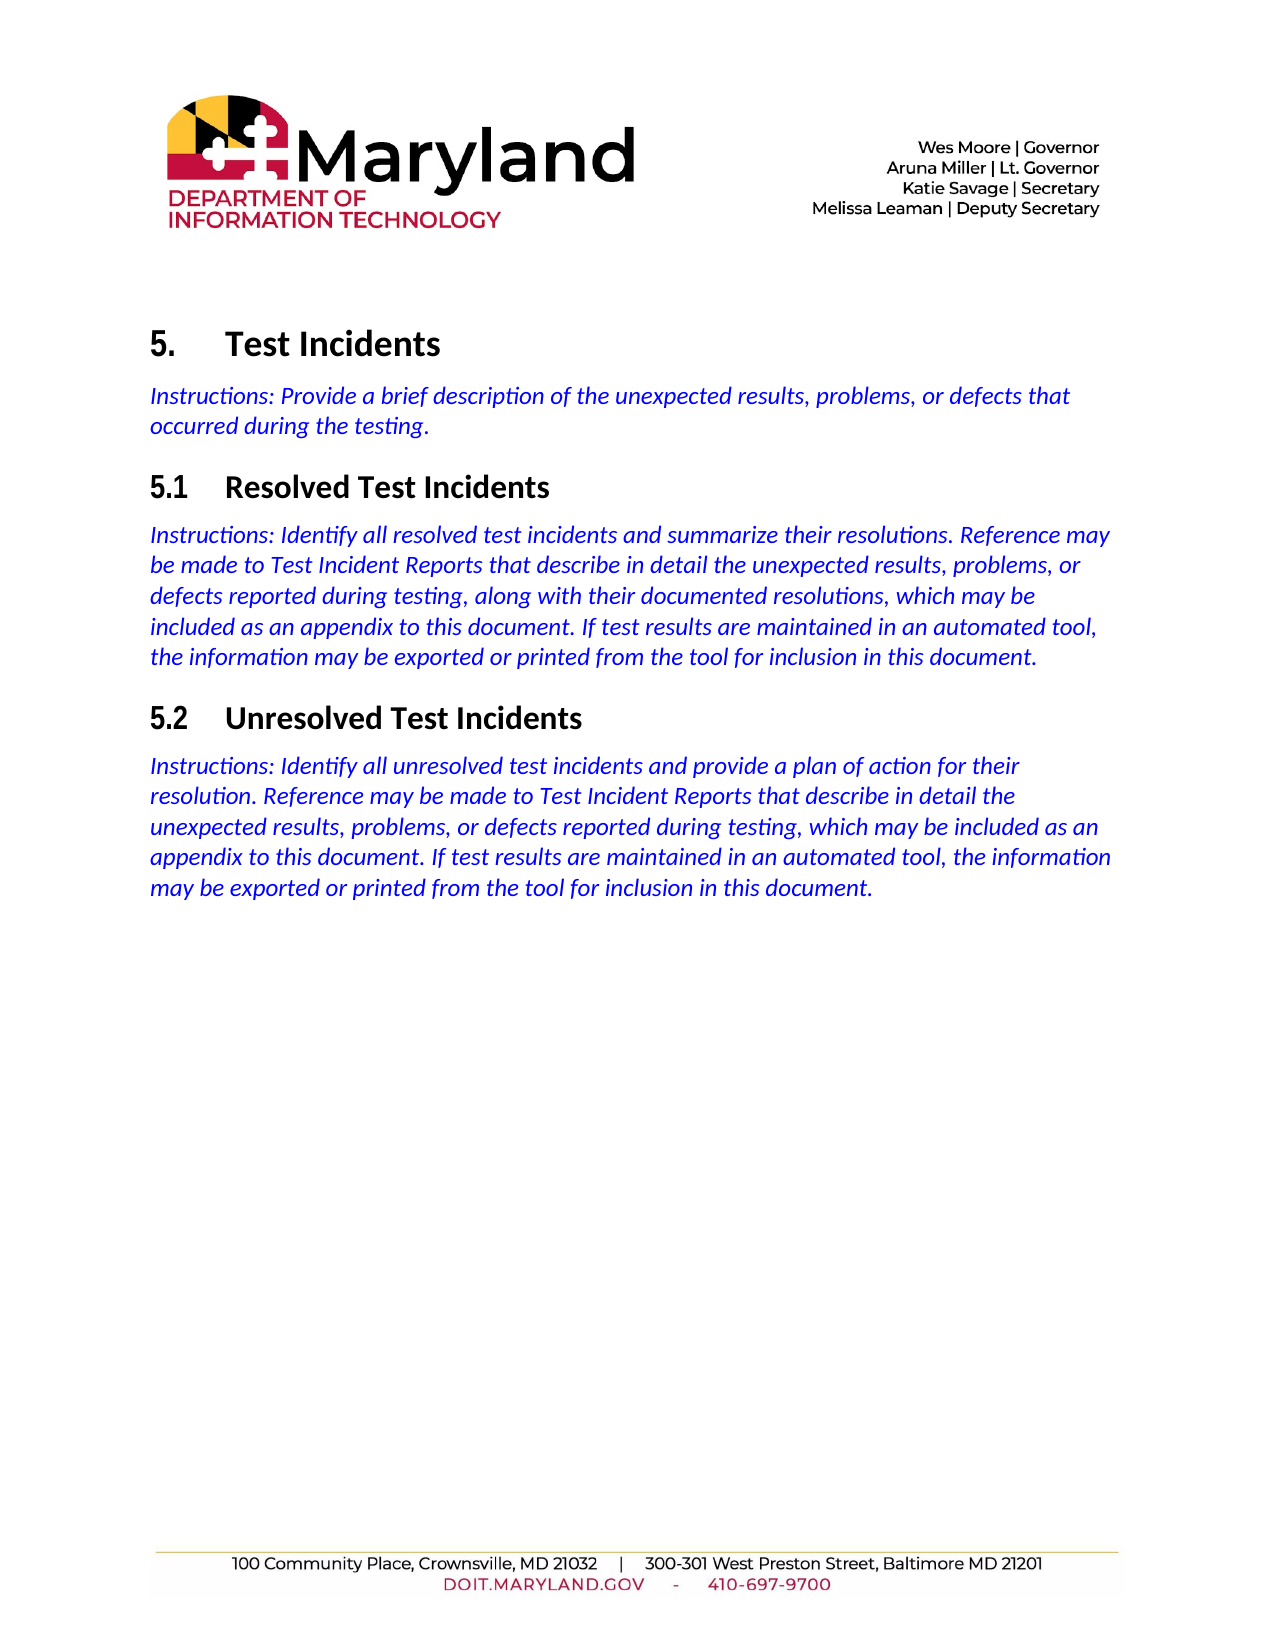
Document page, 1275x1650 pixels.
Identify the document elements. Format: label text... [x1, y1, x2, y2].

text Instructions: Identify all resolved test incidents and summarize their resolutions. Reference may be made to Test Incident Reports that describe in detail the unexpected results, problems, or defects reported during testing, along with their documented resolutions, which may be included as an appendix to this document. If test results are maintained in an automated tool, the information may be exported or printed from the tool for inclusion in this document. [150, 519, 1125, 672]
picture [150, 52, 1125, 283]
subtitle Resolved Test Incidents [150, 466, 1125, 507]
text Instructions: Identify all unresolved test incidents and provide a plan of action for their resolution. Reference may be made to Test Incident Reports that describe in detail the unexpected results, problems, or defects reported during testing, which may be included as an appendix to this document. If test results are maintained in an automated tool, the information may be exported or printed from the tool for inclusion in this document. [150, 750, 1125, 903]
subtitle Test Incidents [150, 319, 1125, 367]
text Instructions: Provide a brief description of the unexpected results, problems, or defects that occurred during the testing. [150, 380, 1125, 441]
picture [150, 1546, 1125, 1598]
subtitle Unresolved Test Incidents [150, 697, 1125, 737]
